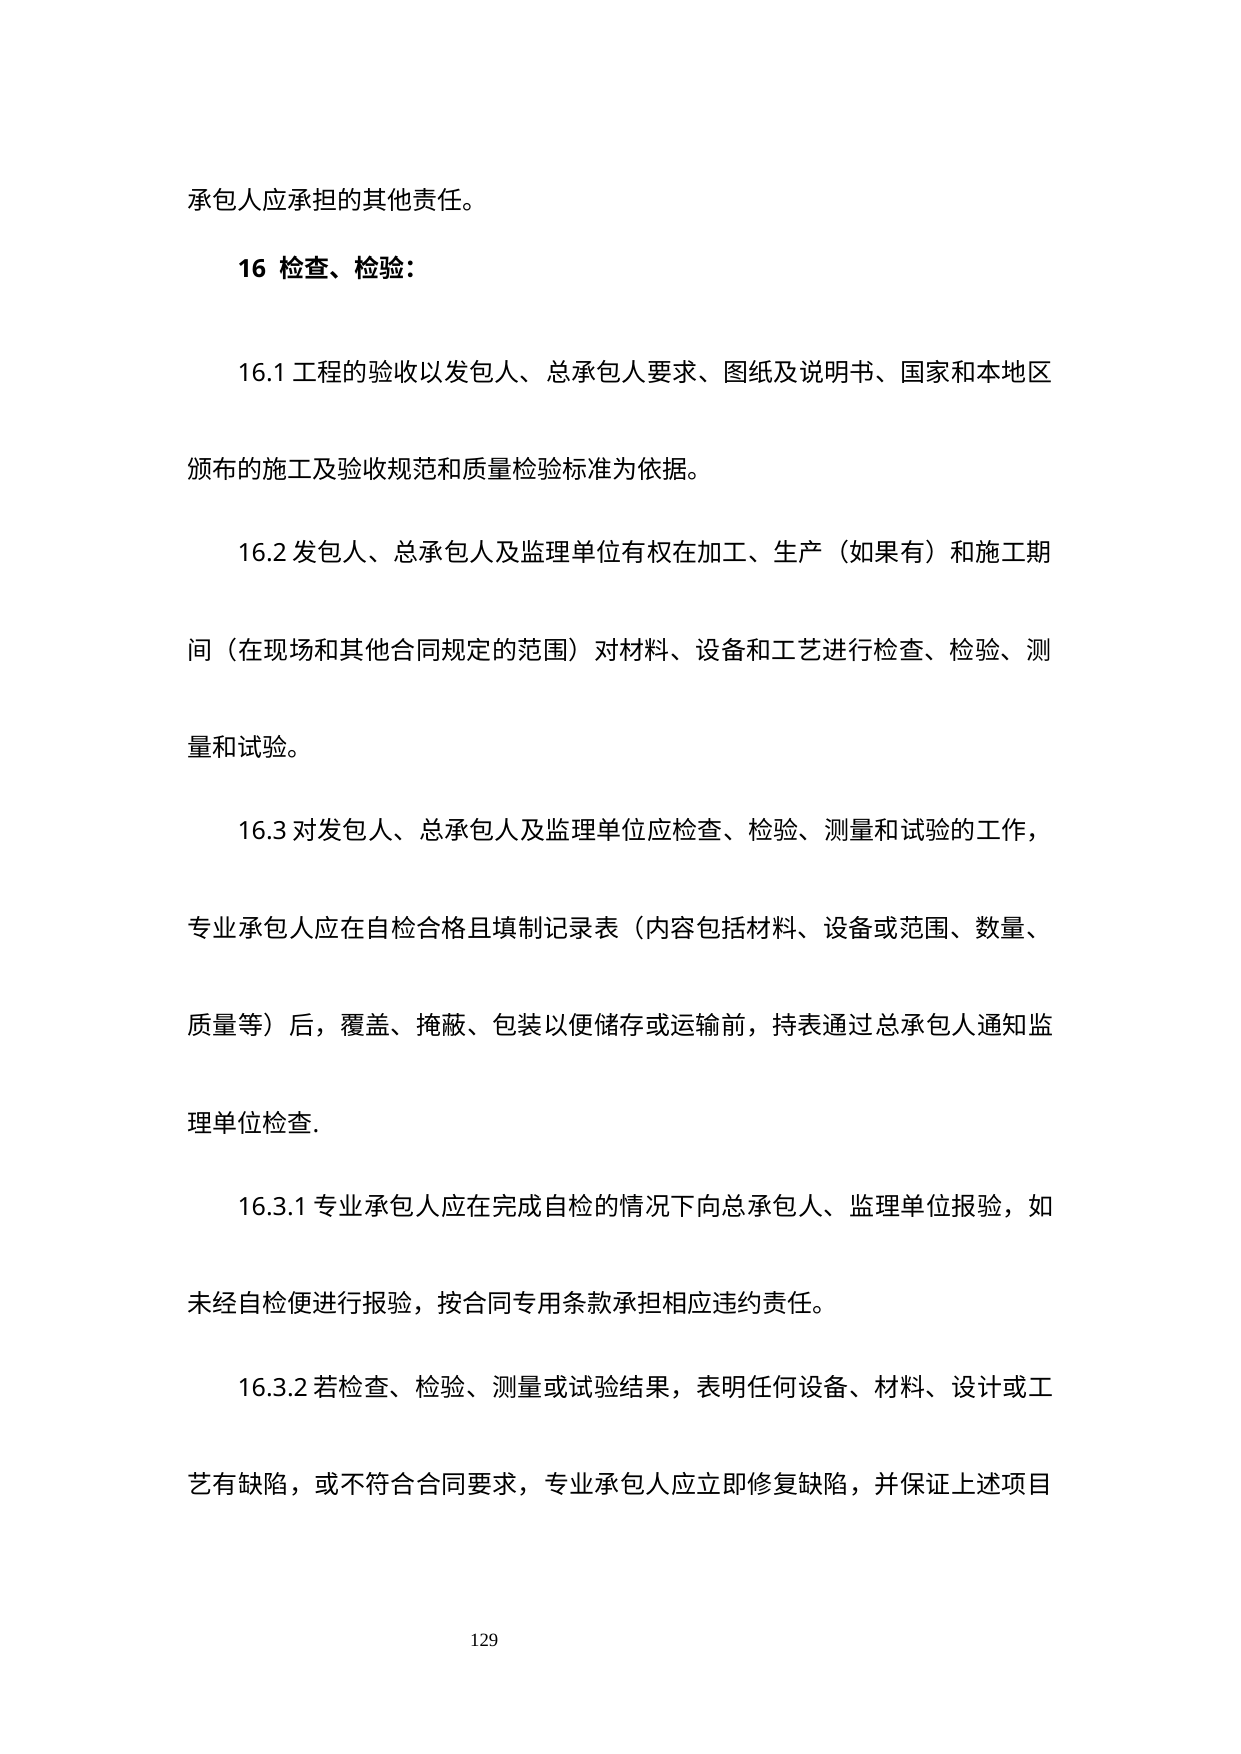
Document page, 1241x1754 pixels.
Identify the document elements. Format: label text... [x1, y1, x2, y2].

text 16.1工程的验收以发包人、总承包人要求、图纸及说明书、国家和本地区颁布的施工及验收规范和质量检验标准为依据。 [187, 338, 1053, 500]
text 16.2发包人、总承包人及监理单位有权在加工、生产（如果有）和施工期间（在现场和其他合同规定的范围）对材料、设备和工艺进行检查、检验、测量和试验。 [187, 518, 1053, 778]
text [187, 1353, 1053, 1515]
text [187, 166, 1053, 231]
text 16 检查、检验： [187, 249, 1053, 285]
text 16.3.1专业承包人应在完成自检的情况下向总承包人、监理单位报验，如未经自检便进行报验，按合同专用条款承担相应违约责任。 [187, 1172, 1053, 1334]
text 16.3对发包人、总承包人及监理单位应检查、检验、测量和试验的工作，专业承包人应在自检合格且填制记录表（内容包括材料、设备或范围、数量、质量等）后，覆盖、掩蔽、包装以便储存或运输前，持表通过总承包人通知监理单位检查. [187, 796, 1053, 1154]
